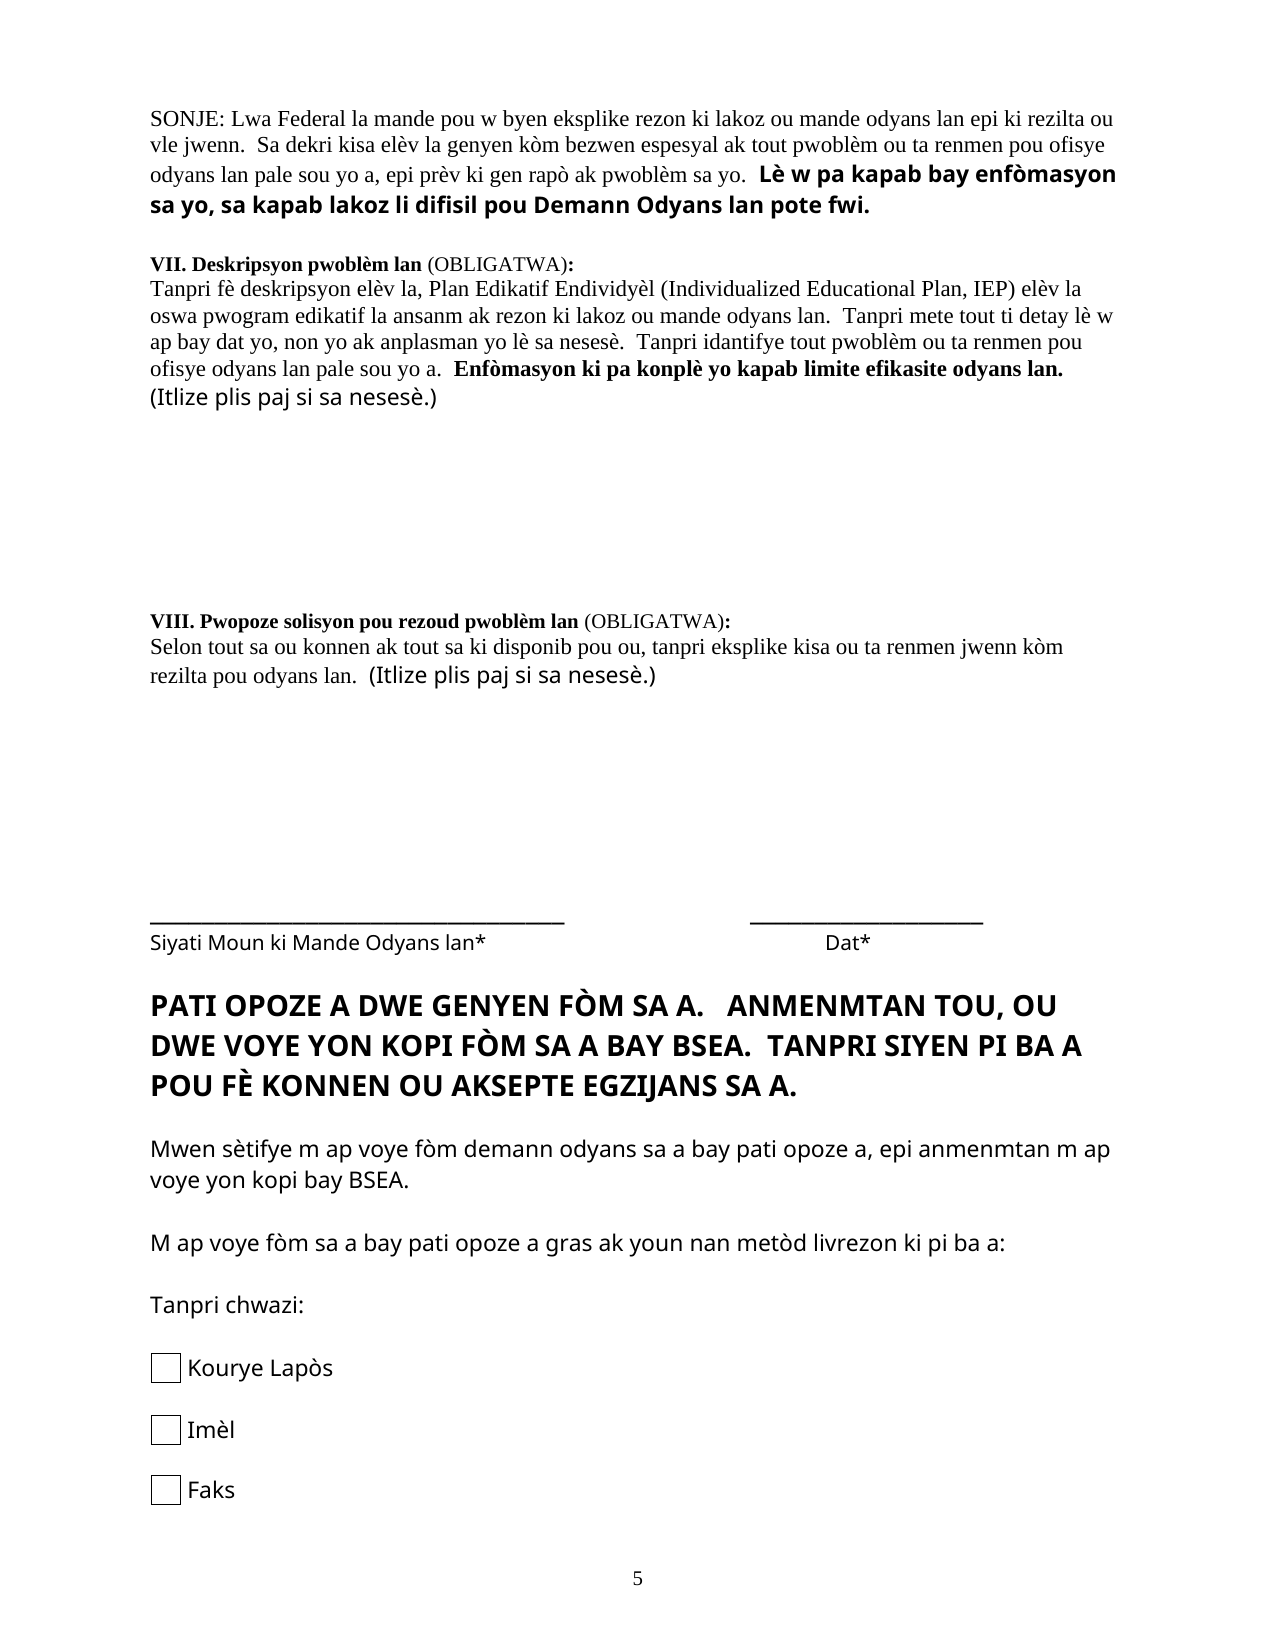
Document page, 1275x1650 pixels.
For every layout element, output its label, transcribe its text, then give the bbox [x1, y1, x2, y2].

text Imèl [150, 1414, 1125, 1445]
text Faks [150, 1474, 1125, 1505]
text Tanpri fè deskripsyon elèv la, Plan Edikatif Endividyèl (Individualized Educational Plan, IEP) elèv la oswa pwogram edikatif la ansanm ak rezon ki lakoz ou mande odyans lan. Tanpri mete tout ti detay lè w ap bay dat yo, non yo ak anplasman yo lè sa nesesè. Tanpri idantifye tout pwoblèm ou ta renmen pou ofisye odyans lan pale sou yo a. Enfòmasyon ki pa konplè yo kapab limite efikasite odyans lan. (Itlize plis paj si sa nesesè.) [150, 276, 1125, 412]
text VIII. Pwopoze solisyon pou rezoud pwoblèm lan (OBLIGATWA): [150, 609, 1125, 633]
text ________________________________ __________________ [150, 889, 1125, 928]
text VII. Deskripsyon pwoblèm lan (OBLIGATWA): [150, 251, 1125, 276]
text M ap voye fòm sa a bay pati opoze a gras ak youn nan metòd livrezon ki pi ba a: [150, 1227, 1125, 1258]
text Kourye Lapòs [150, 1352, 1125, 1383]
text Selon tout sa ou konnen ak tout sa ki disponib pou ou, tanpri eksplike kisa ou ta renmen jwenn kòm rezilta pou odyans lan. (Itlize plis paj si sa nesesè.) [150, 633, 1125, 690]
text Mwen sètifye m ap voye fòm demann odyans sa a bay pati opoze a, epi anmenmtan m ap voye yon kopi bay BSEA. [150, 1133, 1125, 1195]
text Siyati Moun ki Mande Odyans lan* Dat* [150, 928, 1125, 957]
text PATI OPOZE A DWE GENYEN FÒM SA A. ANMENMTAN TOU, OU DWE VOYE YON KOPI FÒM SA A BAY BSEA. TANPRI SIYEN PI BA A POU FÈ KONNEN OU AKSEPTE EGZIJANS SA A. [150, 985, 1125, 1104]
text SONJE: Lwa Federal la mande pou w byen eksplike rezon ki lakoz ou mande odyans lan epi ki rezilta ou vle jwenn. Sa dekri kisa elèv la genyen kòm bezwen espesyal ak tout pwoblèm ou ta renmen pou ofisye odyans lan pale sou yo a, epi prèv ki gen rapò ak pwoblèm sa yo. Lè w pa kapab bay enfòmasyon sa yo, sa kapab lakoz li difisil pou Demann Odyans lan pote fwi. [150, 105, 1125, 220]
text Tanpri chwazi: [150, 1289, 1125, 1320]
